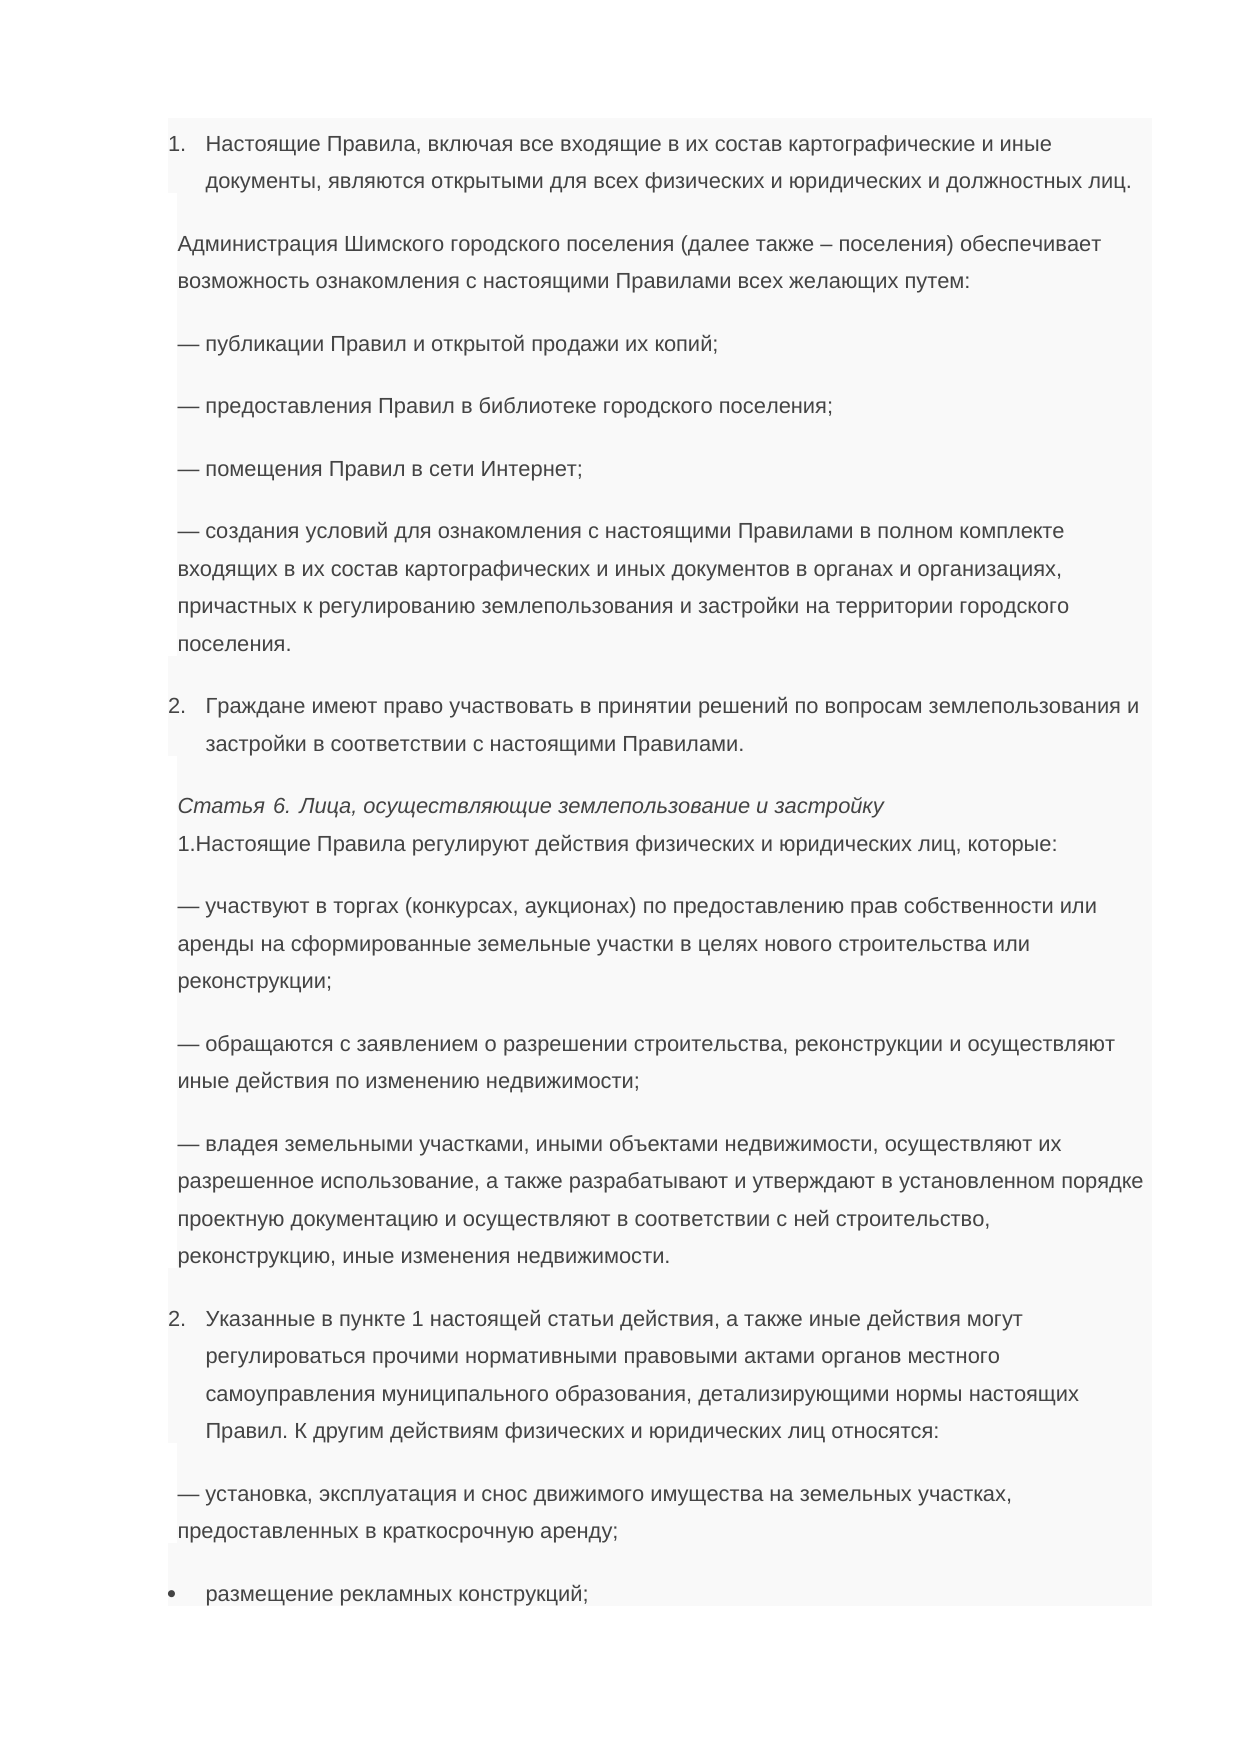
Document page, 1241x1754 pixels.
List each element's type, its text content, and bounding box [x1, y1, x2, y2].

list Указанные в пункте 1 настоящей статьи действия, а также иные действия могут регулироваться прочими нормативными правовыми актами органов местного самоуправления муниципального образования, детализирующими нормы настоящих Правил. К другим действиям физических и юридических лиц относятся: [168, 1293, 1152, 1443]
list размещение рекламных конструкций; [168, 1568, 1152, 1606]
text — публикации Правил и открытой продажи их копий; [177, 318, 1152, 356]
text — обращаются с заявлением о разрешении строительства, реконструкции и осуществляют иные действия по изменению недвижимости; [177, 1018, 1152, 1093]
list Граждане имеют право участвовать в принятии решений по вопросам землепользования и застройки в соответствии с настоящими Правилами. [168, 681, 1152, 756]
text Администрация Шимского городского поселения (далее также – поселения) обеспечивает возможность ознакомления с настоящими Правилами всех желающих путем: [177, 218, 1152, 293]
text Статья 6. Лица, осуществляющие землепользование и застройку [177, 781, 1152, 818]
text — участвуют в торгах (конкурсах, аукционах) по предоставлению прав собственности или аренды на сформированные земельные участки в целях нового строительства или реконструкции; [177, 881, 1152, 993]
text — создания условий для ознакомления с настоящими Правилами в полном комплекте входящих в их состав картографических и иных документов в органах и организациях, причастных к регулированию землепользования и застройки на территории городского поселения. [177, 506, 1152, 656]
list Настоящие Правила, включая все входящие в их состав картографические и иные документы, являются открытыми для всех физических и юридических и должностных лиц. [168, 118, 1152, 193]
text — владея земельными участками, иными объектами недвижимости, осуществляют их разрешенное использование, а также разрабатывают и утверждают в установленном порядке проектную документацию и осуществляют в соответствии с ней строительство, реконструкцию, иные изменения недвижимости. [177, 1118, 1152, 1268]
text 1.Настоящие Правила регулируют действия физических и юридических лиц, которые: [177, 818, 1152, 856]
text — предоставления Правил в библиотеке городского поселения; [177, 381, 1152, 418]
text — помещения Правил в сети Интернет; [177, 443, 1152, 481]
text — установка, эксплуатация и снос движимого имущества на земельных участках, предоставленных в краткосрочную аренду; [177, 1468, 1152, 1543]
